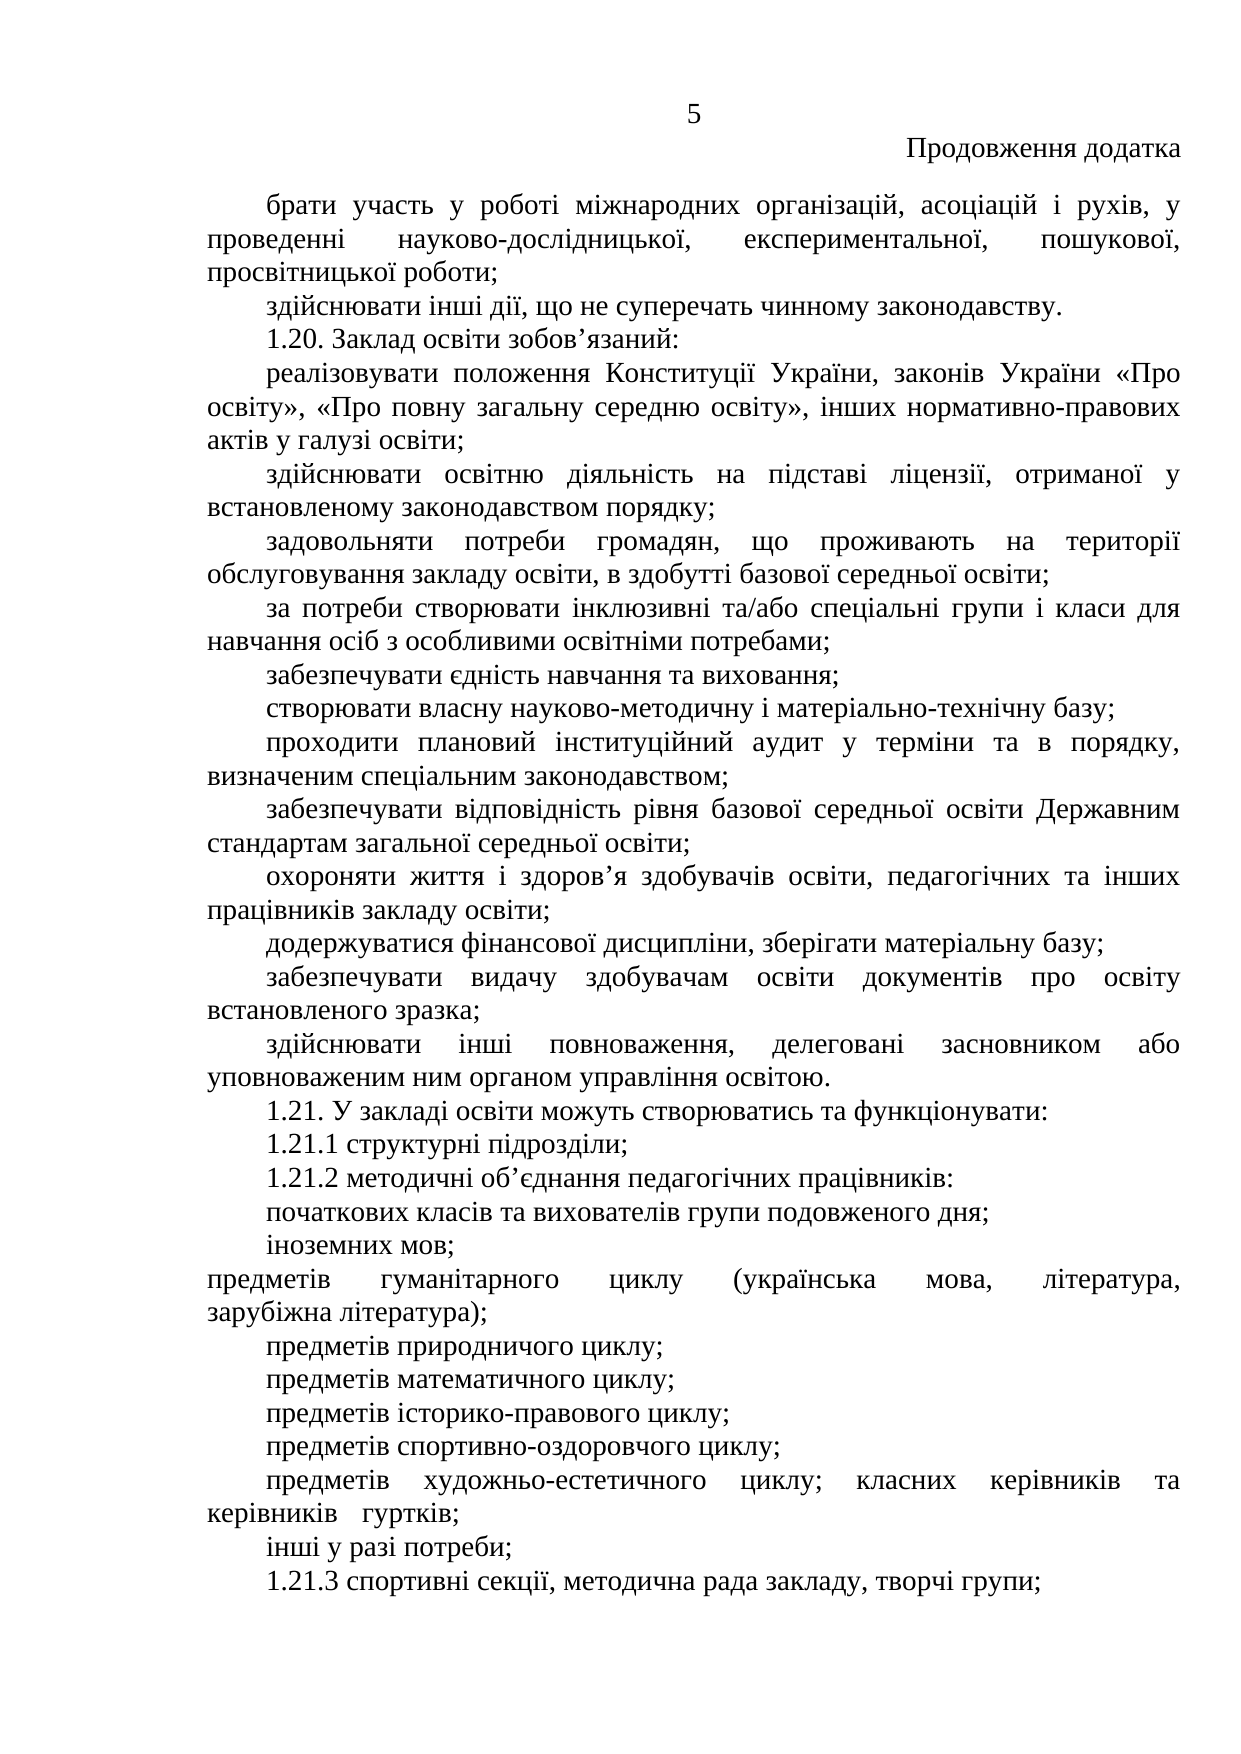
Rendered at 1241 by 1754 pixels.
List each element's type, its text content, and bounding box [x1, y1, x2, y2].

list за потреби створювати інклюзивні та/або спеціальні групи і класи для навчання осіб з особливими освітніми потребами; [207, 590, 1181, 657]
list предметів гуманітарного циклу (українська мова, література, зарубіжна література); [207, 1261, 1181, 1328]
list проходити плановий інституційний аудит у терміни та в порядку, визначеним спеціальним законодавством; [207, 724, 1181, 791]
list іноземних мов; [207, 1227, 1181, 1261]
list реалізовувати положення Конституції України, законів України «Про освіту», «Про повну загальну середню освіту», інших нормативно-правових актів у галузі освіти; [207, 355, 1181, 456]
list здійснювати освітню діяльність на підставі ліцензії, отриманої у встановленому законодавством порядку; [207, 456, 1181, 523]
list предметів історико-правового циклу; [207, 1395, 1181, 1428]
list здійснювати інші дії, що не суперечать чинному законодавству. [207, 288, 1181, 322]
list забезпечувати відповідність рівня базової середньої освіти Державним стандартам загальної середньої освіти; [207, 791, 1181, 858]
list задовольняти потреби громадян, що проживають на території обслуговування закладу освіти, в здобутті базової середньої освіти; [207, 523, 1181, 590]
list предметів математичного циклу; [207, 1361, 1181, 1395]
list брати участь у роботі міжнародних організацій, асоціацій і рухів, у проведенні науково-дослідницької, експериментальної, пошукової, просвітницької роботи; [207, 187, 1181, 288]
list створювати власну науково-методичну і матеріально-технічну базу; [207, 691, 1181, 724]
list предметів природничого циклу; [207, 1328, 1181, 1361]
list 1.20. Заклад освіти зобов’язаний: [207, 322, 1181, 355]
list 1.21.2 методичні об’єднання педагогічних працівників: [207, 1160, 1181, 1194]
list охороняти життя і здоров’я здобувачів освіти, педагогічних та інших працівників закладу освіти; [207, 858, 1181, 925]
list предметів художньо-естетичного циклу; класних керівників та керівників гуртків; [207, 1462, 1181, 1529]
list здійснювати інші повноваження, делеговані засновником або уповноваженим ним органом управління освітою. [207, 1026, 1181, 1093]
list інші у разі потреби; [207, 1529, 1181, 1563]
list забезпечувати видачу здобувачам освіти документів про освіту встановленого зразка; [207, 959, 1181, 1026]
list 1.21.1 структурні підрозділи; [207, 1127, 1181, 1160]
list забезпечувати єдність навчання та виховання; [207, 657, 1181, 691]
list 1.21. У закладі освіти можуть створюватись та функціонувати: [207, 1093, 1181, 1127]
list 1.21.3 спортивні секції, методична рада закладу, творчі групи; [207, 1563, 1181, 1596]
list предметів спортивно-оздоровчого циклу; [207, 1428, 1181, 1462]
list початкових класів та вихователів групи подовженого дня; [207, 1194, 1181, 1227]
list додержуватися фінансової дисципліни, зберігати матеріальну базу; [207, 925, 1181, 959]
